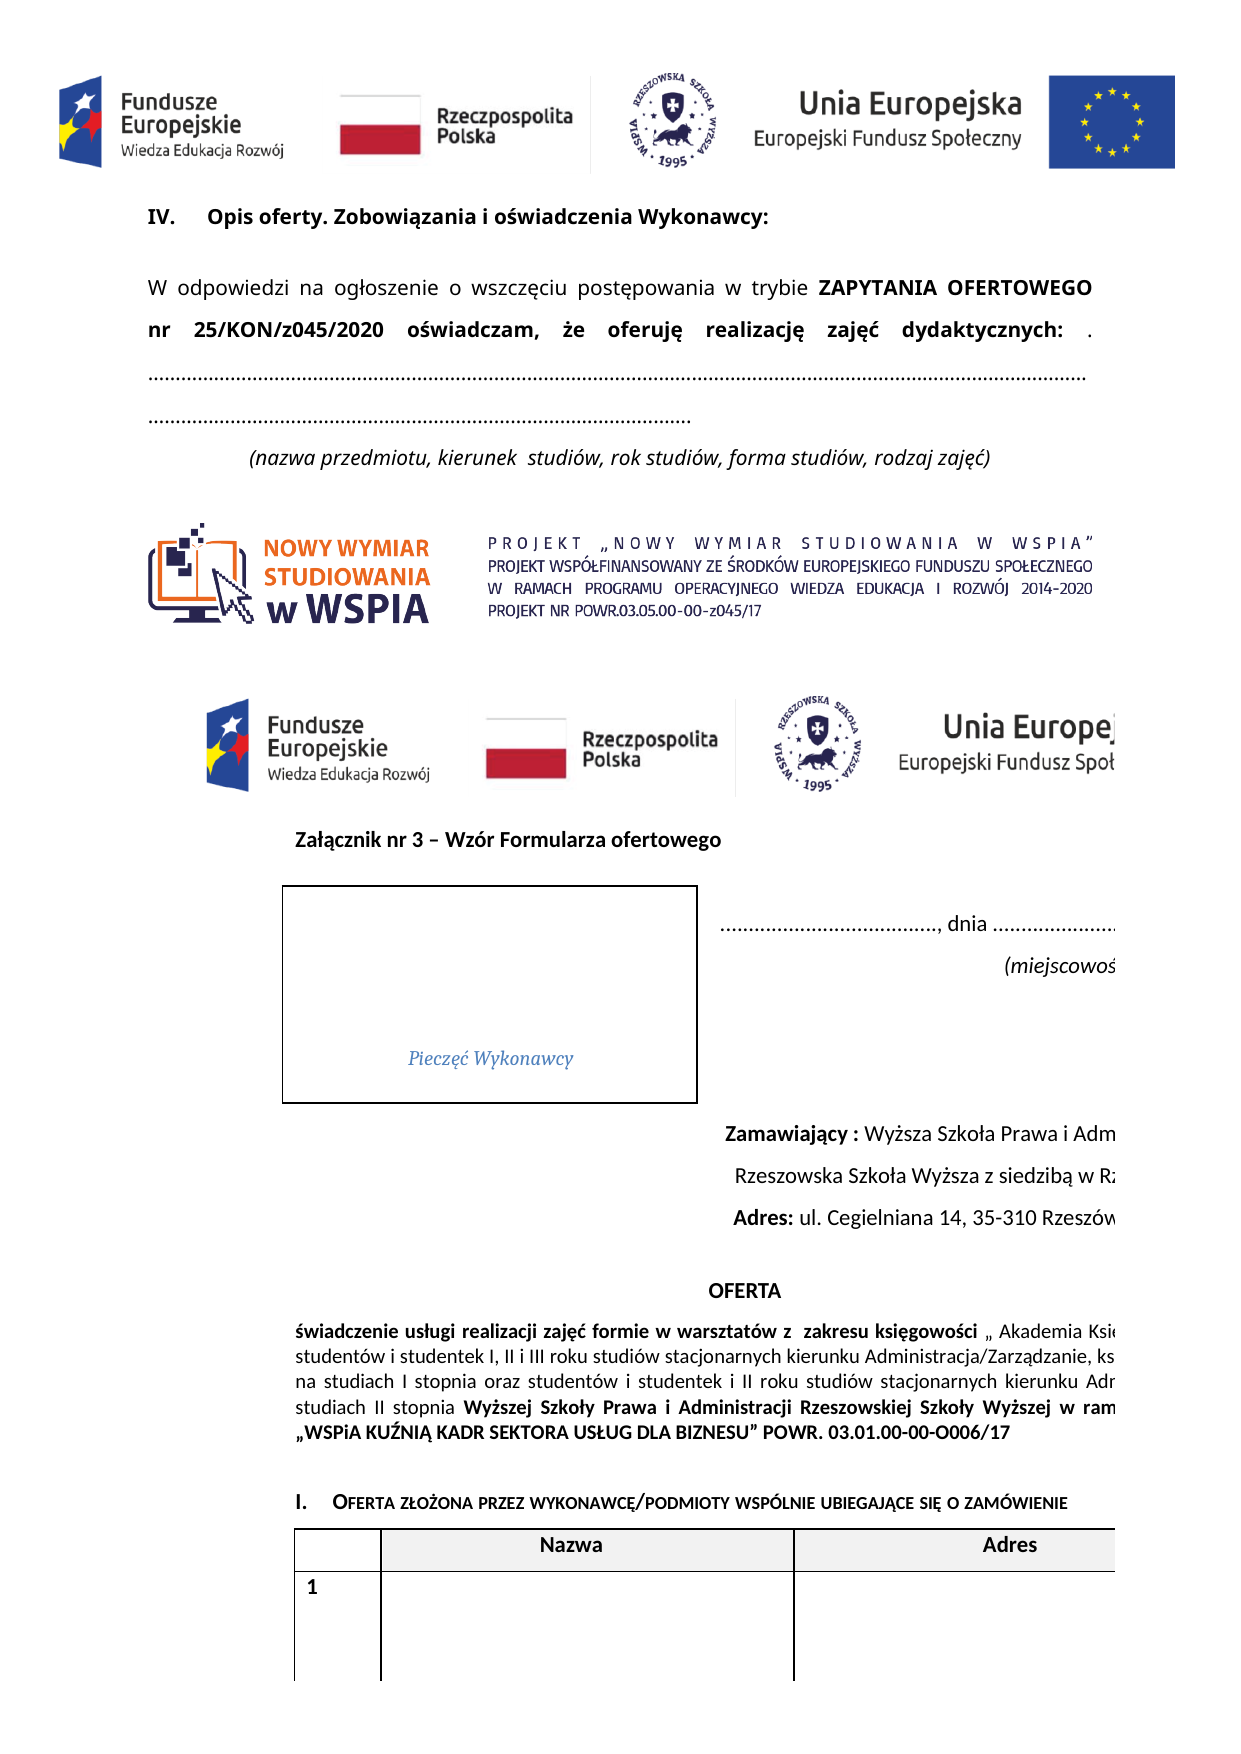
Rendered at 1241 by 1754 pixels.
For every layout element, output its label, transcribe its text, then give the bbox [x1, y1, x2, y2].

picture [59, 73, 1175, 174]
picture [148, 523, 1092, 624]
list Opis oferty. Zobowiązania i oświadczenia Wykonawcy: [148, 202, 1092, 230]
list (nazwa przedmiotu, kierunek studiów, rok studiów, forma studiów, rodzaj zajęć) [148, 443, 1092, 472]
list W odpowiedzi na ogłoszenie o wszczęciu postępowania w trybie ZAPYTANIA OFERTOWEGO nr 25/KON/z045/2020 oświadczam, że oferuję realizację zajęć dydaktycznych: .………………………………………………………………………………………………………………………………………………………………………………………………………………………………………..……. [148, 273, 1092, 429]
